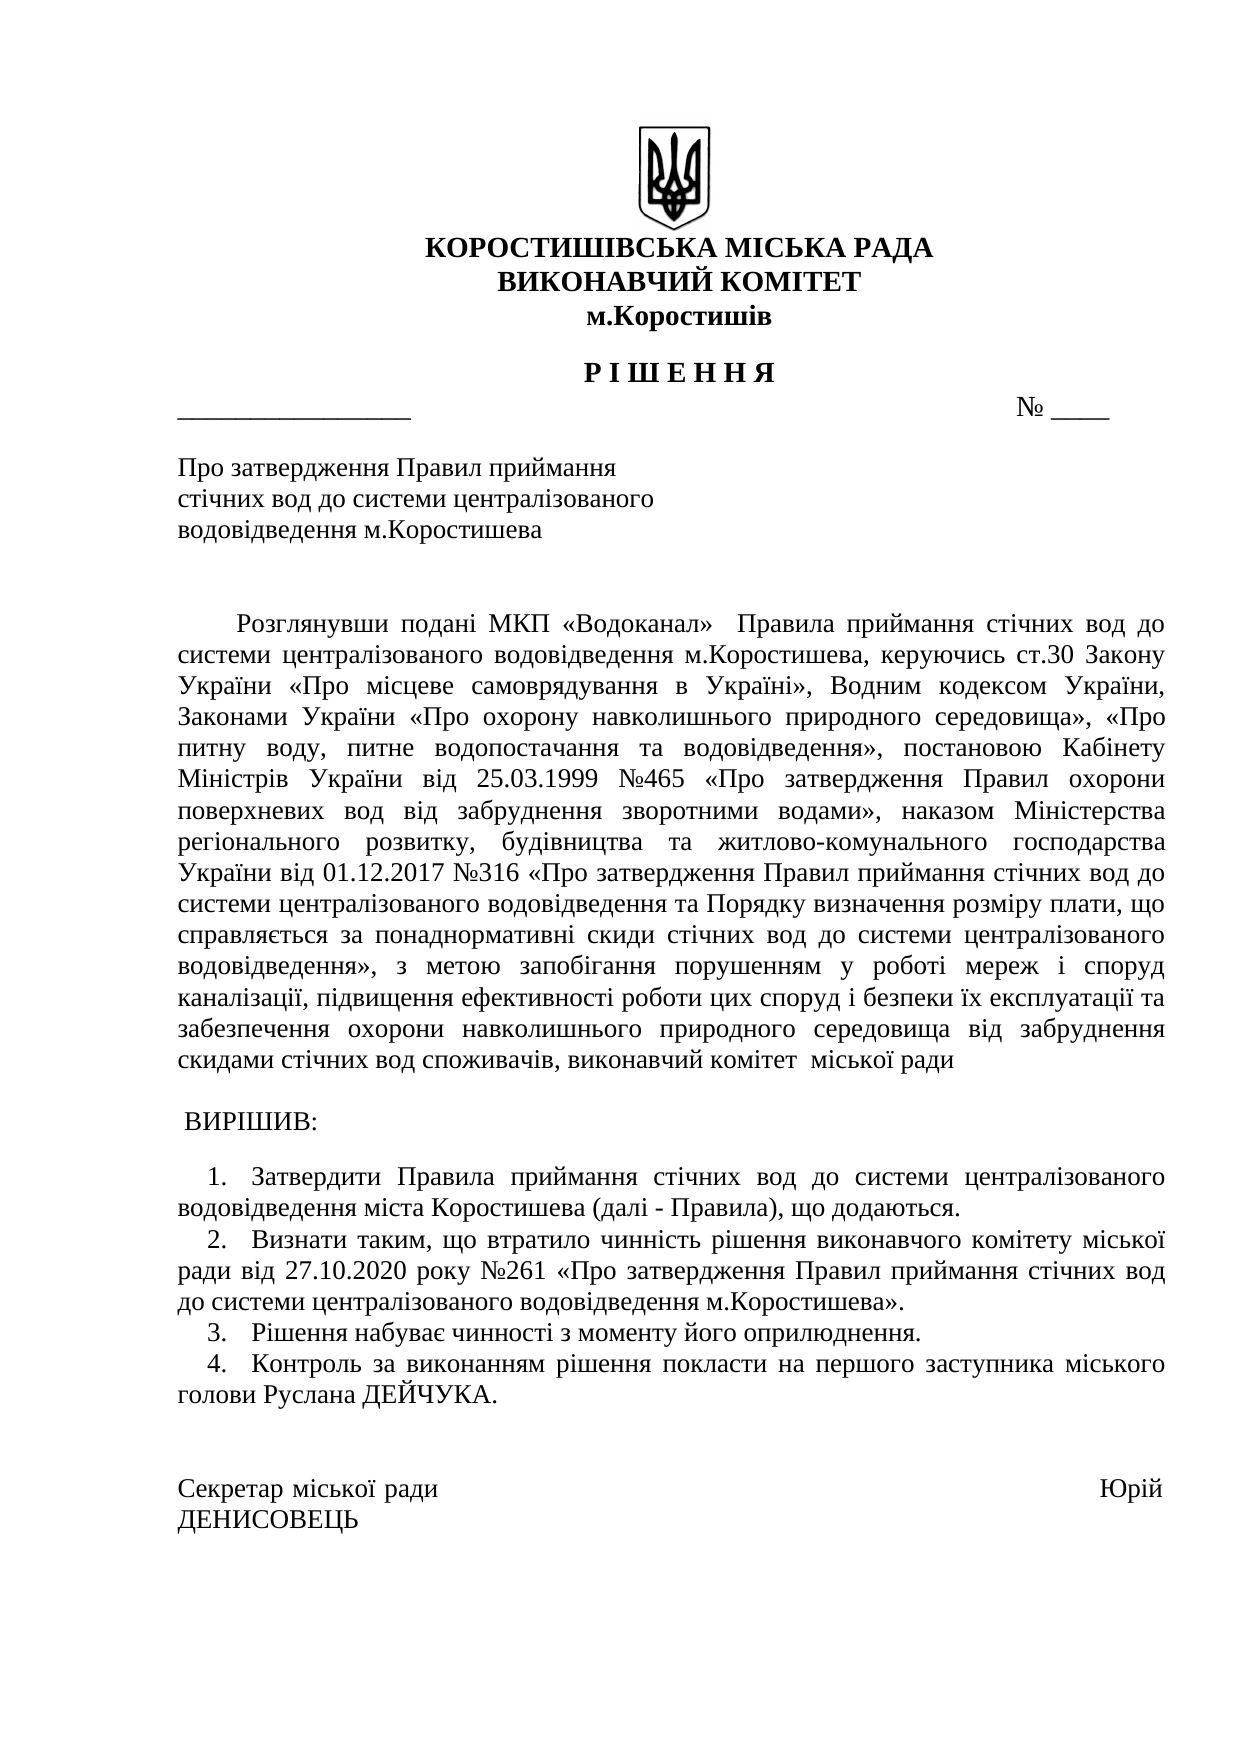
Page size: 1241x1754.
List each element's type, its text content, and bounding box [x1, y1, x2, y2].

text ВИКОНАВЧИЙ КОМІТЕТ [177, 264, 1181, 298]
text Секретар міської ради Юрій ДЕНИСОВЕЦЬ [177, 1472, 1166, 1534]
list Затвердити Правила приймання стічних вод до системи централізованого водовідведення міста Коростишева (далі - Правила), що додаються. [177, 1160, 1166, 1223]
text ВИРІШИВ: [177, 1105, 1166, 1136]
list Визнати таким, що втратило чинність рішення виконавчого комітету міської ради від 27.10.2020 року №261 «Про затвердження Правил приймання стічних вод до системи централізованого водовідведення м.Коростишева». [177, 1223, 1166, 1316]
text стічних вод до системи централізованого [177, 482, 1166, 513]
text Розглянувши подані МКП «Водоканал» Правила приймання стічних вод до системи централізованого водовідведення м.Коростишева, керуючись ст.30 Закону України «Про місцеве самоврядування в Україні», Водним кодексом України, Законами України «Про охорону навколишнього природного середовища», «Про питну воду, питне водопостачання та водовідведення», постановою Кабінету Міністрів України від 25.03.1999 №465 «Про затвердження Правил охорони поверхневих вод від забруднення зворотними водами», наказом Міністерства регіонального розвитку, будівництва та житлово-комунального господарства України від 01.12.2017 №316 «Про затвердження Правил приймання стічних вод до системи централізованого водовідведення та Порядку визначення розміру плати, що справляється за понаднормативні скиди стічних вод до системи централізованого водовідведення», з метою запобігання порушенням у роботі мереж і споруд каналізації, підвищення ефективності роботи цих споруд і безпеки їх експлуатації та забезпечення охорони навколишнього природного середовища від забруднення скидами стічних вод споживачів, виконавчий комітет міської ради [177, 607, 1166, 1074]
text м.Коростишів [177, 298, 1181, 331]
text Про затвердження Правил приймання [177, 451, 1166, 482]
list Контроль за виконанням рішення покласти на першого заступника міського голови Руслана ДЕЙЧУКА. [177, 1347, 1166, 1409]
text ________________ № ____ [177, 389, 1181, 422]
list Рішення набуває чинності з моменту його оприлюднення. [177, 1316, 1166, 1347]
text КОРОСТИШІВСЬКА МІСЬКА РАДА [177, 231, 1181, 264]
text Р І Ш Е Н Н Я [177, 355, 1181, 389]
text водовідведення м.Коростишева [177, 513, 1166, 544]
